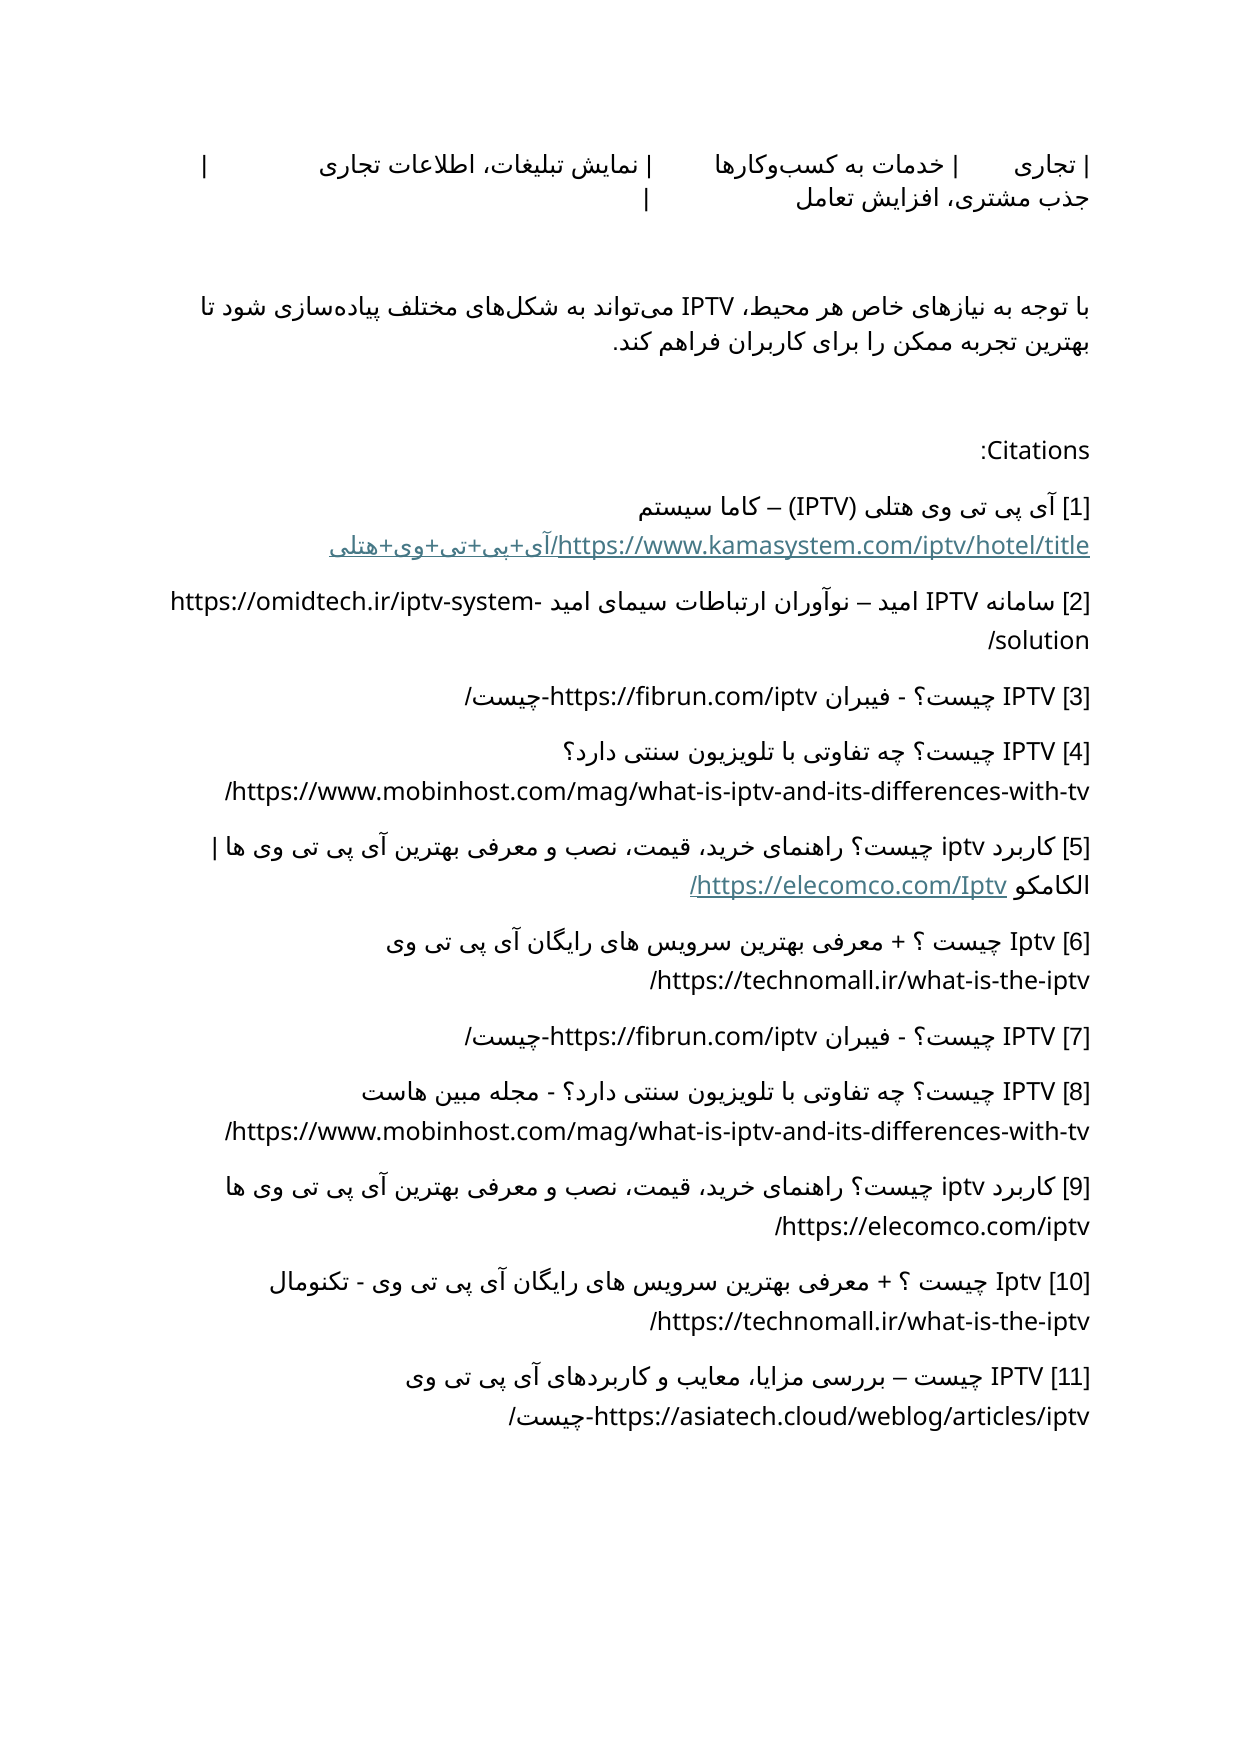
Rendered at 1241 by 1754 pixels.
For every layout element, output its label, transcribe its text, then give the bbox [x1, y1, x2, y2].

text [2] سامانه IPTV امید – نوآوران ارتباطات سیمای امید https://omidtech.ir/iptv-system-solution/ [150, 583, 1090, 656]
text [1] آی پی تی وی هتلی (IPTV) – کاما سیستم https://www.kamasystem.com/iptv/hotel/title/آی+پی+تی+وی+هتلی [150, 488, 1090, 561]
text [4] IPTV چیست؟ چه تفاوتی با تلویزیون سنتی دارد؟ https://www.mobinhost.com/mag/what-is-iptv-and-its-differences-with-tv/ [150, 734, 1090, 807]
text [5] کاربرد iptv چیست؟ راهنمای خرید، قیمت، نصب و معرفی بهترین آی پی تی وی ها | الکامکو https://elecomco.com/Iptv/ [150, 829, 1090, 901]
text با توجه به نیازهای خاص هر محیط، IPTV می‌تواند به شکل‌های مختلف پیاده‌سازی شود تا بهترین تجربه ممکن را برای کاربران فراهم کند. [150, 288, 1090, 356]
text [10] Iptv چیست ؟ + معرفی بهترین سرویس های رایگان آی پی تی وی - تکنومال https://technomall.ir/what-is-the-iptv/ [150, 1264, 1090, 1337]
text [3] IPTV چیست؟ - فیبران https://fibrun.com/iptv-چیست/ [150, 678, 1090, 712]
text [6] Iptv چیست ؟ + معرفی بهترین سرویس های رایگان آی پی تی وی https://technomall.ir/what-is-the-iptv/ [150, 923, 1090, 996]
text [8] IPTV چیست؟ چه تفاوتی با تلویزیون سنتی دارد؟ - مجله مبین هاست https://www.mobinhost.com/mag/what-is-iptv-and-its-differences-with-tv/ [150, 1074, 1090, 1147]
text [9] کاربرد iptv چیست؟ راهنمای خرید، قیمت، نصب و معرفی بهترین آی پی تی وی ها https://elecomco.com/iptv/ [150, 1169, 1090, 1242]
text Citations: [150, 432, 1090, 466]
text [11] IPTV چیست – بررسی مزایا، معایب و کاربردهای آی پی تی وی https://asiatech.cloud/weblog/articles/iptv-چیست/ [150, 1359, 1090, 1432]
text | تجاری | خدمات به کسب‌وکارها | نمایش تبلیغات، اطلاعات تجاری | جذب مشتری، افزایش تعامل | [150, 150, 1090, 212]
text [7] IPTV چیست؟ - فیبران https://fibrun.com/iptv-چیست/ [150, 1018, 1090, 1052]
